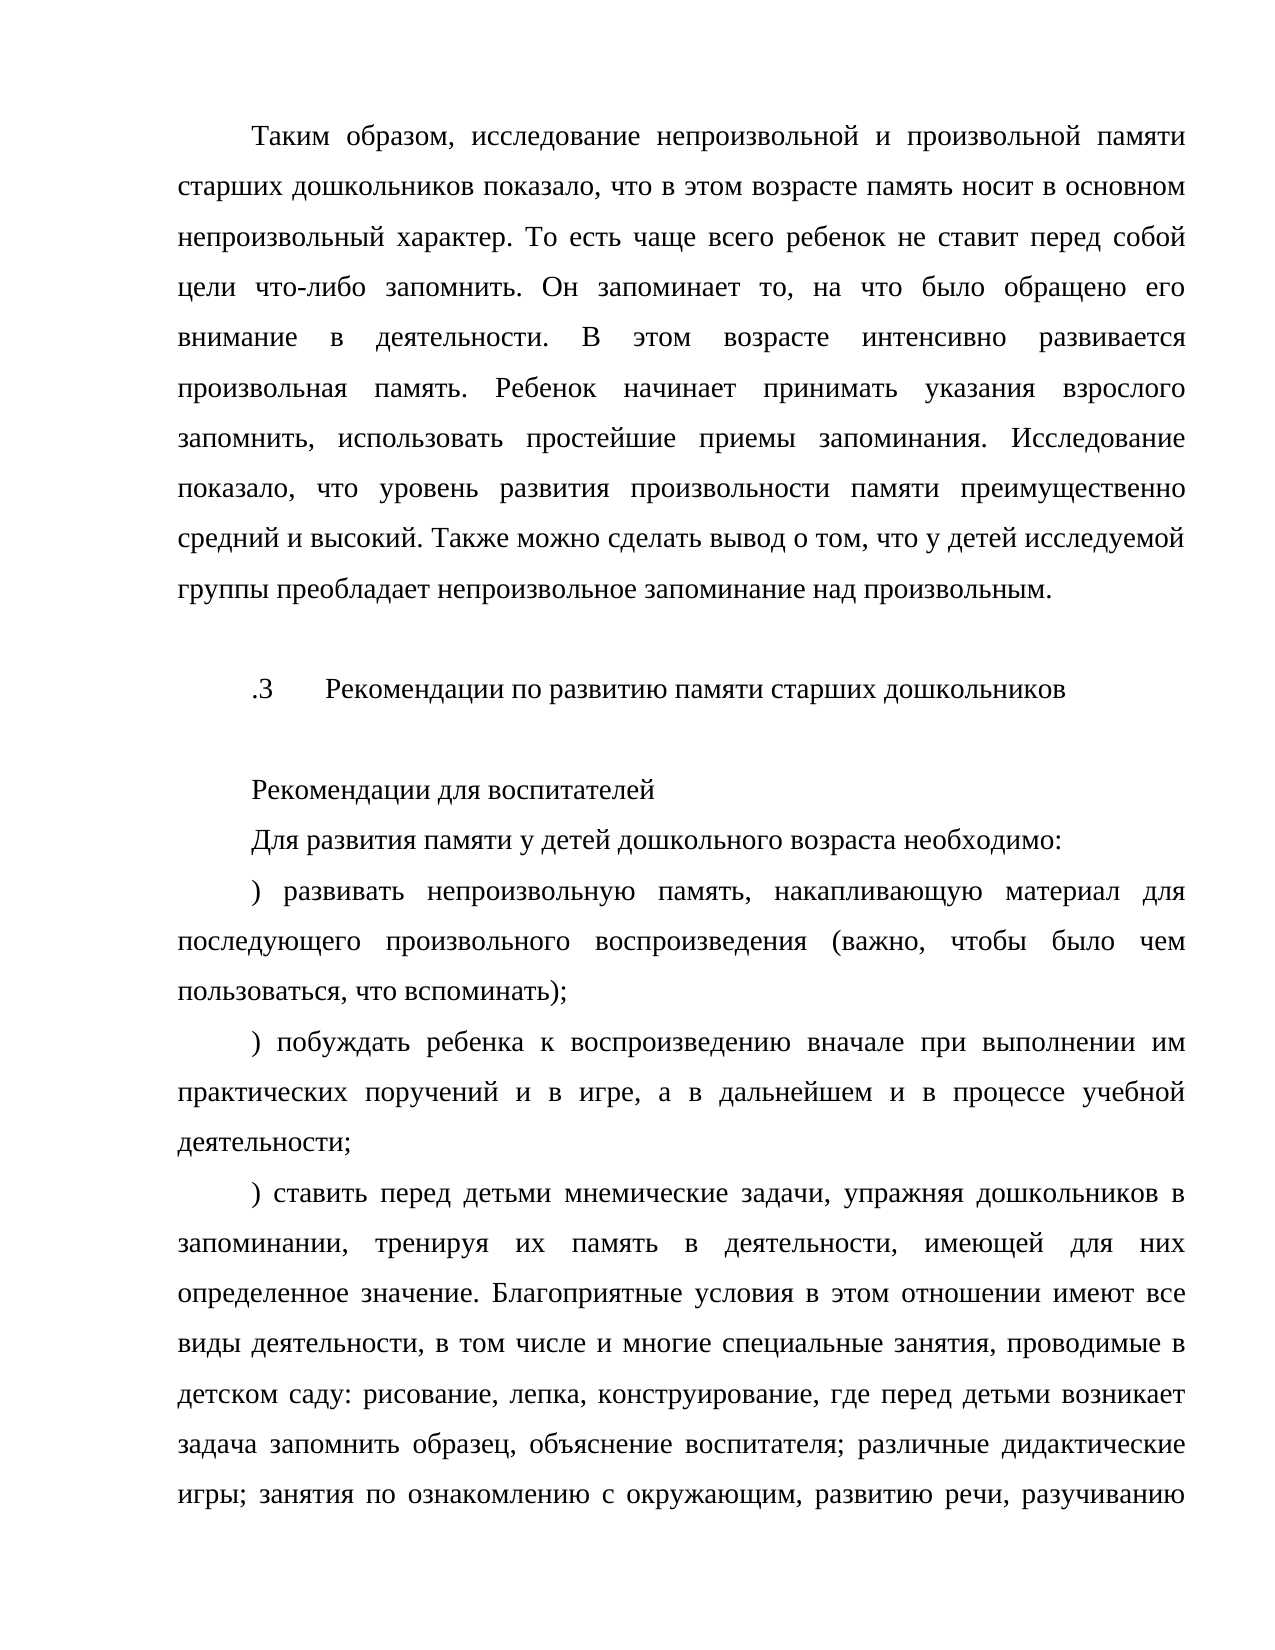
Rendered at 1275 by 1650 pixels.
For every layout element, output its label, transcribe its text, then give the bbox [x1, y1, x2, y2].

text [177, 1175, 1186, 1510]
text ) побуждать ребенка к воспроизведению вначале при выполнении им практических поручений и в игре, а в дальнейшем и в процессе учебной деятельности; [177, 1024, 1186, 1158]
text Таким образом, исследование непроизвольной и произвольной памяти старших дошкольников показало, что в этом возрасте память носит в основном непроизвольный характер. То есть чаще всего ребенок не ставит перед собой цели что-либо запомнить. Он запоминает то, на что было обращено его внимание в деятельности. В этом возрасте интенсивно развивается произвольная память. Ребенок начинает принимать указания взрослого запомнить, использовать простейшие приемы запоминания. Исследование показало, что уровень развития произвольности памяти преимущественно средний и высокий. Также можно сделать вывод о том, что у детей исследуемой группы преобладает непроизвольное запоминание над произвольным. [177, 118, 1186, 604]
text Рекомендации для воспитателей [177, 772, 1186, 806]
text Для развития памяти у детей дошкольного возраста необходимо: [177, 822, 1186, 856]
text ) развивать непроизвольную память, накапливающую материал для последующего произвольного воспроизведения (важно, чтобы было чем пользоваться, что вспоминать); [177, 873, 1186, 1007]
text .3 Рекомендации по развитию памяти старших дошкольников [177, 672, 1186, 705]
